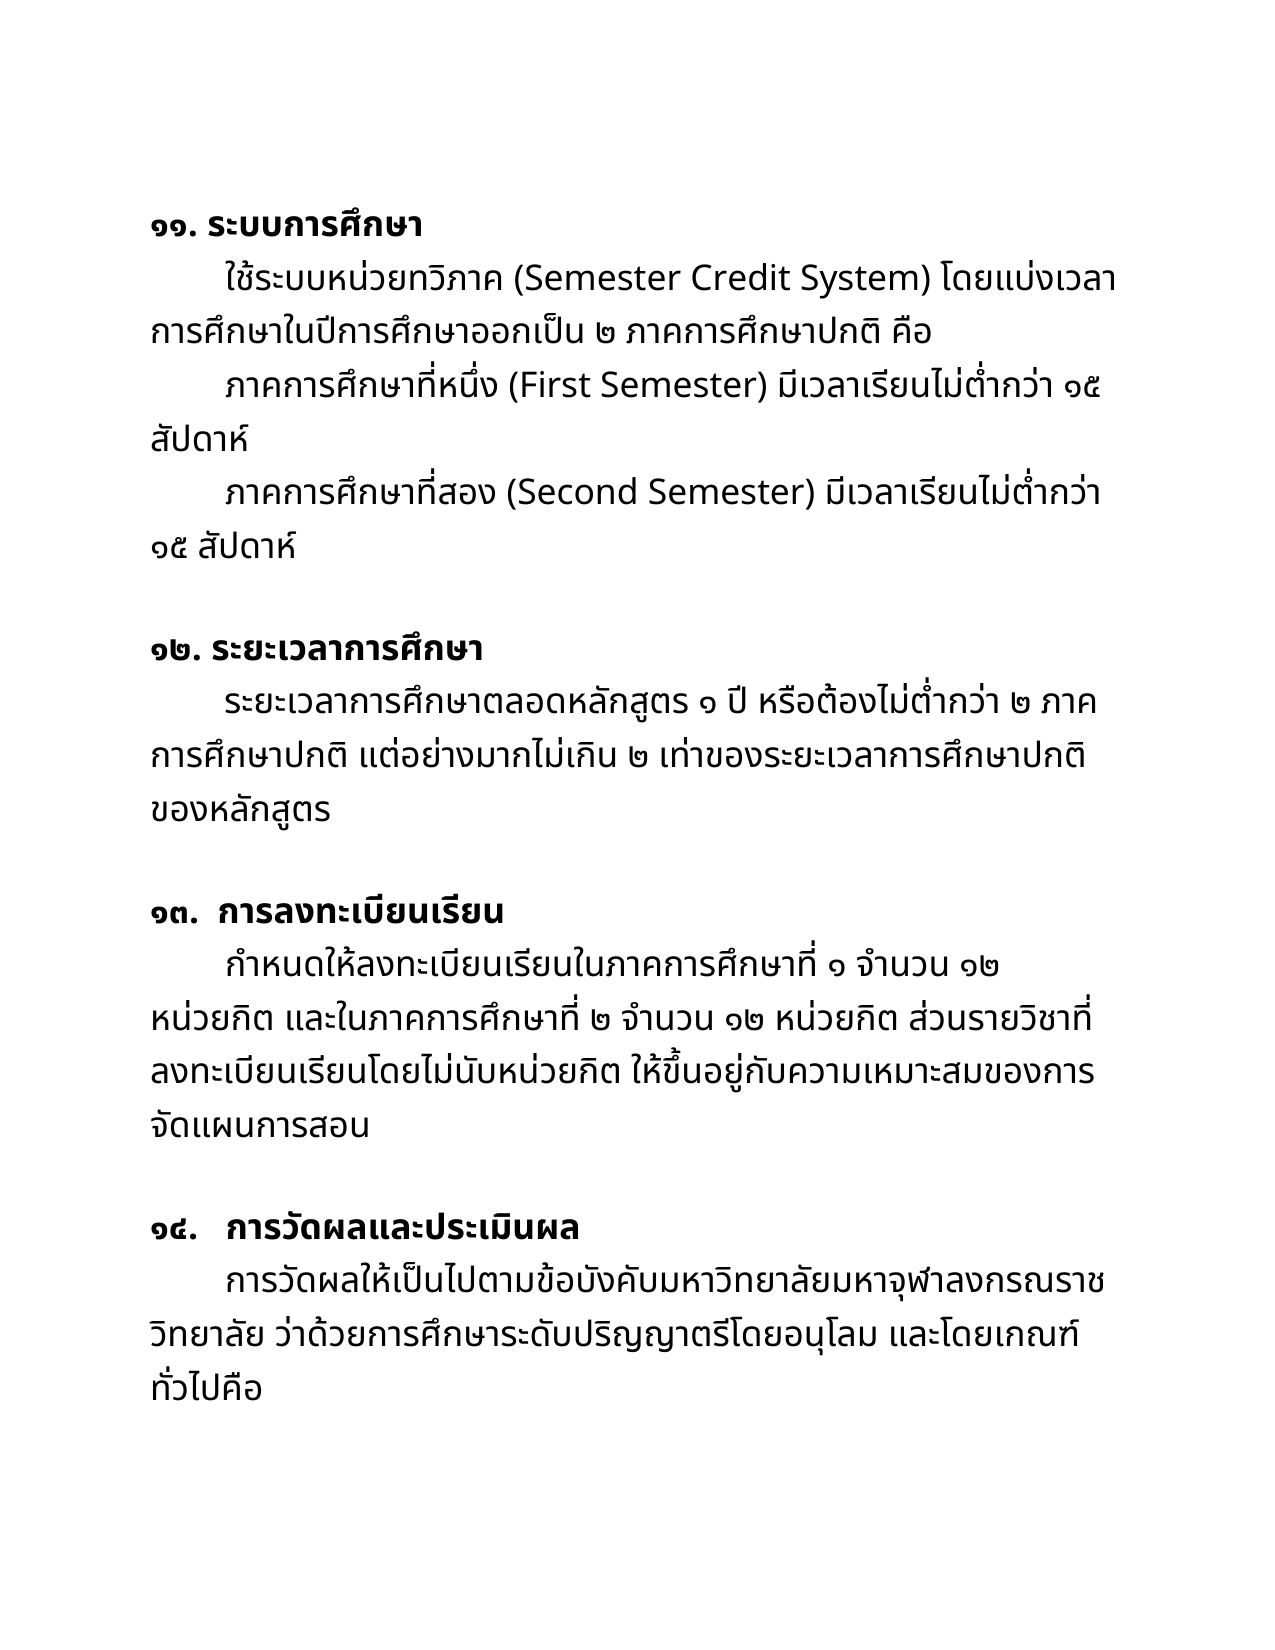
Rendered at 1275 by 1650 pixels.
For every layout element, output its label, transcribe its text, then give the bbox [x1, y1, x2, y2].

text ๑๔. การวัดผลและประเมินผล [150, 1201, 1125, 1255]
text ภาคการศึกษาที่สอง (Second Semester) มีเวลาเรียนไม่ต่ำกว่า ๑๕ สัปดาห์ [150, 467, 1125, 574]
text การวัดผลให้เป็นไปตามข้อบังคับมหาวิทยาลัยมหาจุฬาลงกรณราชวิทยาลัย ว่าด้วยการศึกษาระดับปริญญาตรีโดยอนุโลม และโดยเกณฑ์ทั่วไปคือ [150, 1255, 1125, 1416]
text ๑๑. ระบบการศึกษา [150, 198, 1125, 252]
text กำหนดให้ลงทะเบียนเรียนในภาคการศึกษาที่ ๑ จำนวน ๑๒ หน่วยกิต และในภาคการศึกษาที่ ๒ จำนวน ๑๒ หน่วยกิต ส่วนรายวิชาที่ลงทะเบียนเรียนโดยไม่นับหน่วยกิต ให้ขึ้นอยู่กับความเหมาะสมของการจัดแผนการสอน [150, 939, 1125, 1153]
text ใช้ระบบหน่วยทวิภาค (Semester Credit System) โดยแบ่งเวลาการศึกษาในปีการศึกษาออกเป็น ๒ ภาคการศึกษาปกติ คือ [150, 252, 1125, 359]
text ๑๒. ระยะเวลาการศึกษา [150, 622, 1125, 676]
text ๑๓. การลงทะเบียนเรียน [150, 885, 1125, 939]
text ระยะเวลาการศึกษาตลอดหลักสูตร ๑ ปี หรือต้องไม่ต่ำกว่า ๒ ภาคการศึกษาปกติ แต่อย่างมากไม่เกิน ๒ เท่าของระยะเวลาการศึกษาปกติของหลักสูตร [150, 676, 1125, 837]
text ภาคการศึกษาที่หนึ่ง (First Semester) มีเวลาเรียนไม่ต่ำกว่า ๑๕ สัปดาห์ [150, 359, 1125, 467]
